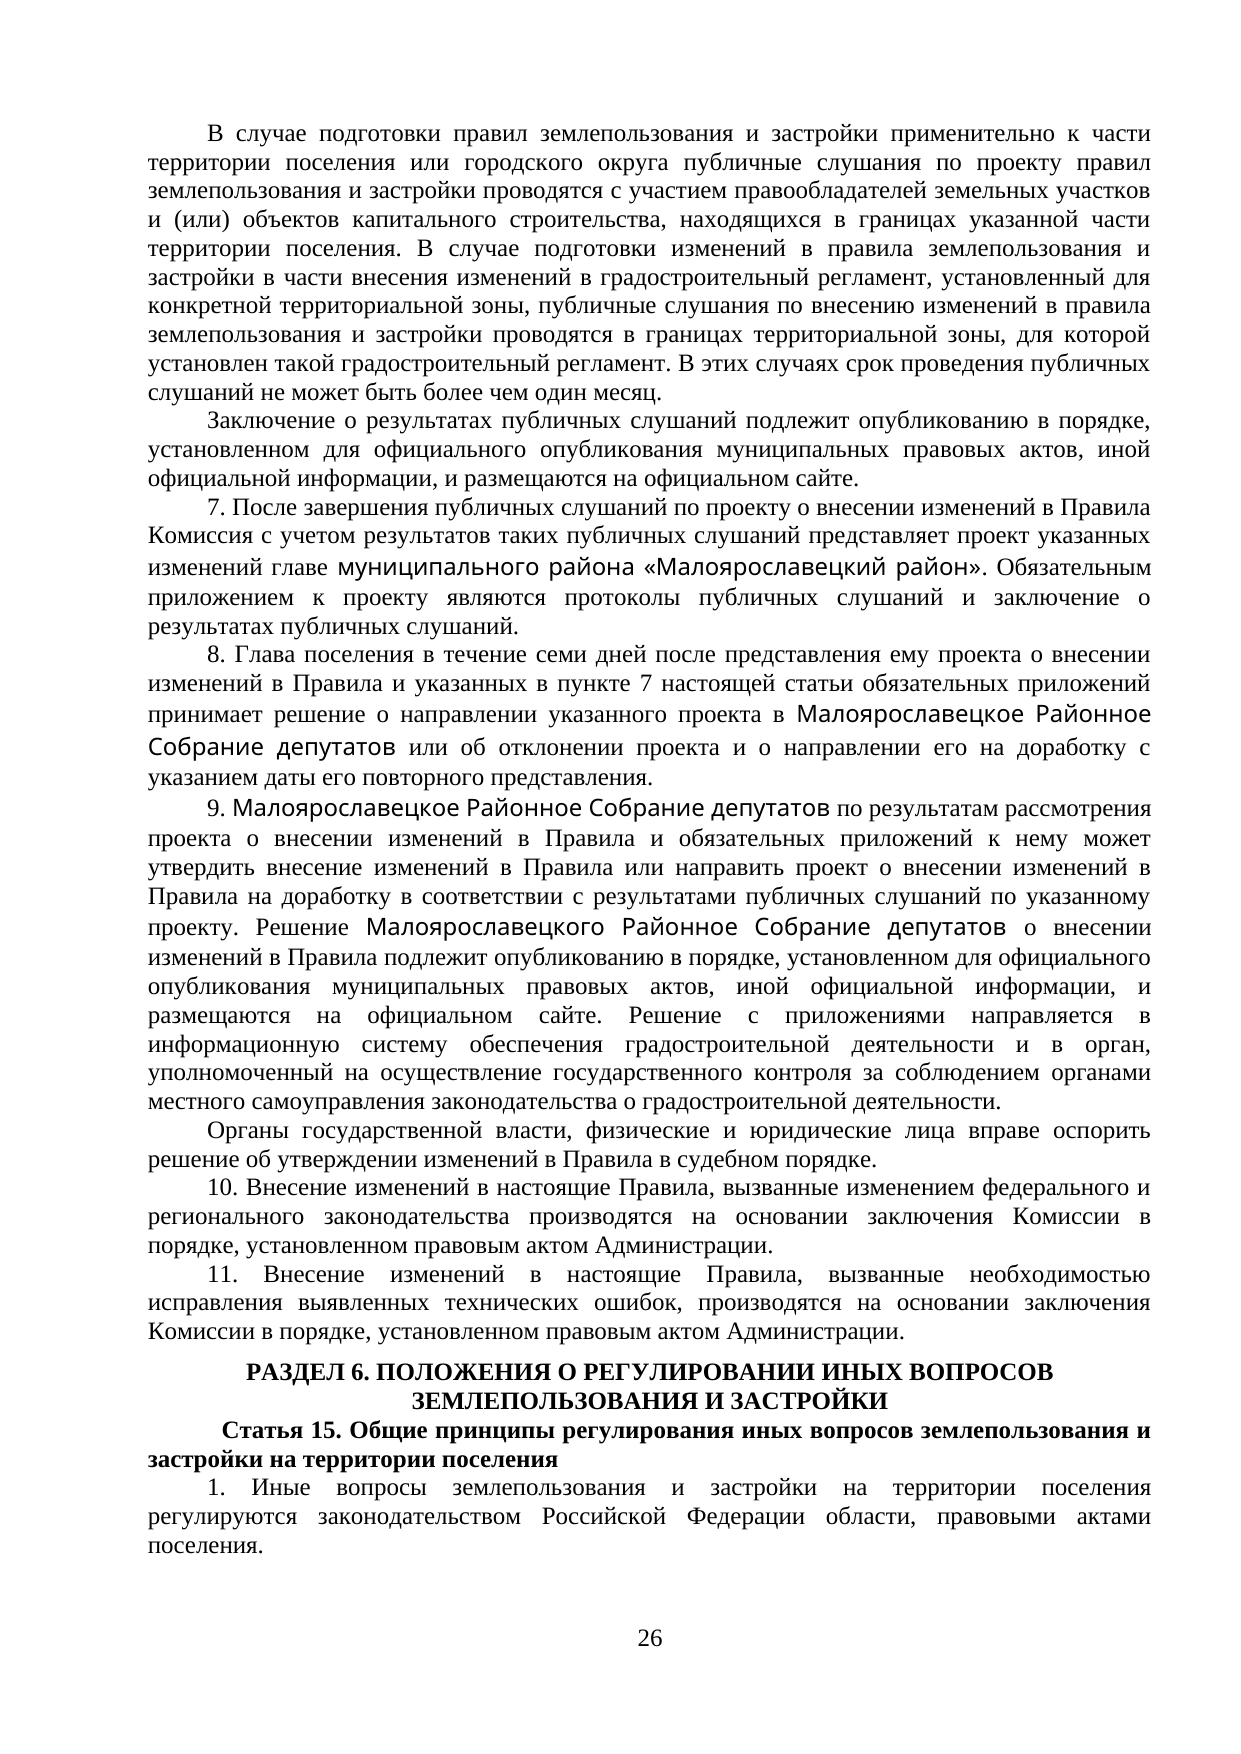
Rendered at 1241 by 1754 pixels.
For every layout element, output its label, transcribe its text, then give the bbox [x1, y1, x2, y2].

text 1. Иные вопросы землепользования и застройки на территории поселения регулируются законодательством Российской Федерации области, правовыми актами поселения. [148, 1472, 1152, 1559]
text Органы государственной власти, физические и юридические лица вправе оспорить решение об утверждении изменений в Правила в судебном порядке. [148, 1115, 1152, 1172]
text В случае подготовки правил землепользования и застройки применительно к части территории поселения или городского округа публичные слушания по проекту правил землепользования и застройки проводятся с участием правообладателей земельных участков и (или) объектов капитального строительства, находящихся в границах указанной части территории поселения. В случае подготовки изменений в правила землепользования и застройки в части внесения изменений в градостроительный регламент, установленный для конкретной территориальной зоны, публичные слушания по внесению изменений в правила землепользования и застройки проводятся в границах территориальной зоны, для которой установлен такой градостроительный регламент. В этих случаях срок проведения публичных слушаний не может быть более чем один месяц. [148, 118, 1152, 406]
text 10. Внесение изменений в настоящие Правила, вызванные изменением федерального и регионального законодательства производятся на основании заключения Комиссии в порядке, установленном правовым актом Администрации. [148, 1172, 1152, 1259]
text 8. Глава поселения в течение семи дней после представления ему проекта о внесении изменений в Правила и указанных в пункте 7 настоящей статьи обязательных приложений принимает решение о направлении указанного проекта в Малоярославецкое Районное Собрание депутатов или об отклонении проекта и о направлении его на доработку с указанием даты его повторного представления. [148, 639, 1152, 791]
text Заключение о результатах публичных слушаний подлежит опубликованию в порядке, установленном для официального опубликования муниципальных правовых актов, иной официальной информации, и размещаются на официальном сайте. [148, 406, 1152, 492]
text 7. После завершения публичных слушаний по проекту о внесении изменений в Правила Комиссия с учетом результатов таких публичных слушаний представляет проект указанных изменений главе муниципального района «Малоярославецкий район». Обязательным приложением к проекту являются протоколы публичных слушаний и заключение о результатах публичных слушаний. [148, 492, 1152, 639]
text 11. Внесение изменений в настоящие Правила, вызванные необходимостью исправления выявленных технических ошибок, производятся на основании заключения Комиссии в порядке, установленном правовым актом Администрации. [148, 1259, 1152, 1345]
text РАЗДЕЛ 6. ПОЛОЖЕНИЯ О РЕГУЛИРОВАНИИ ИНЫХ ВОПРОСОВ ЗЕМЛЕПОЛЬЗОВАНИЯ И ЗАСТРОЙКИ [148, 1357, 1152, 1415]
subtitle Статья 15. Общие принципы регулирования иных вопросов землепользования и застройки на территории поселения [148, 1415, 1152, 1472]
text 9. Малоярославецкое Районное Собрание депутатов по результатам рассмотрения проекта о внесении изменений в Правила и обязательных приложений к нему может утвердить внесение изменений в Правила или направить проект о внесении изменений в Правила на доработку в соответствии с результатами публичных слушаний по указанному проекту. Решение Малоярославецкого Районное Собрание депутатов о внесении изменений в Правила подлежит опубликованию в порядке, установленном для официального опубликования муниципальных правовых актов, иной официальной информации, и размещаются на официальном сайте. Решение с приложениями направляется в информационную систему обеспечения градостроительной деятельности и в орган, уполномоченный на осуществление государственного контроля за соблюдением органами местного самоуправления законодательства о градостроительной деятельности. [148, 791, 1152, 1115]
